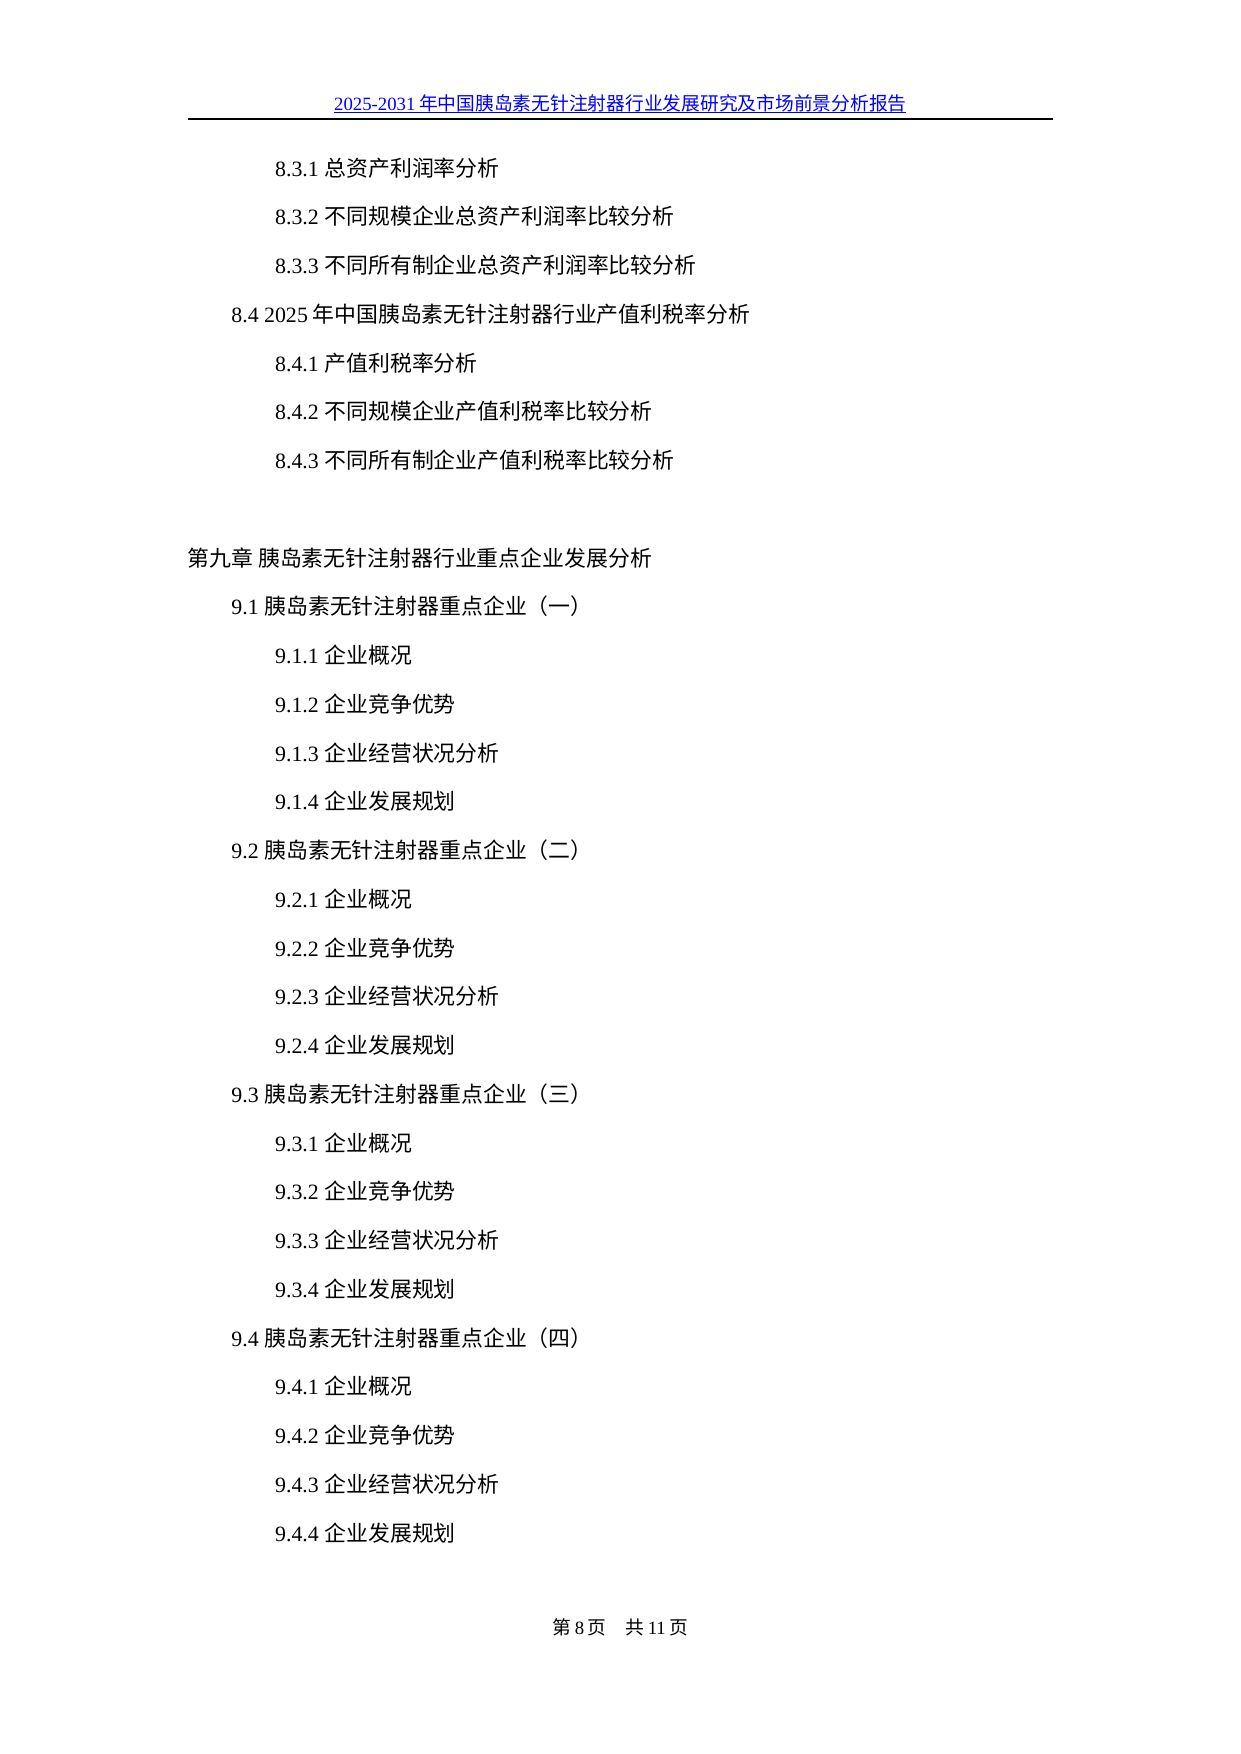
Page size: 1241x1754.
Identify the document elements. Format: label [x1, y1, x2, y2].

text [187, 150, 1053, 1548]
